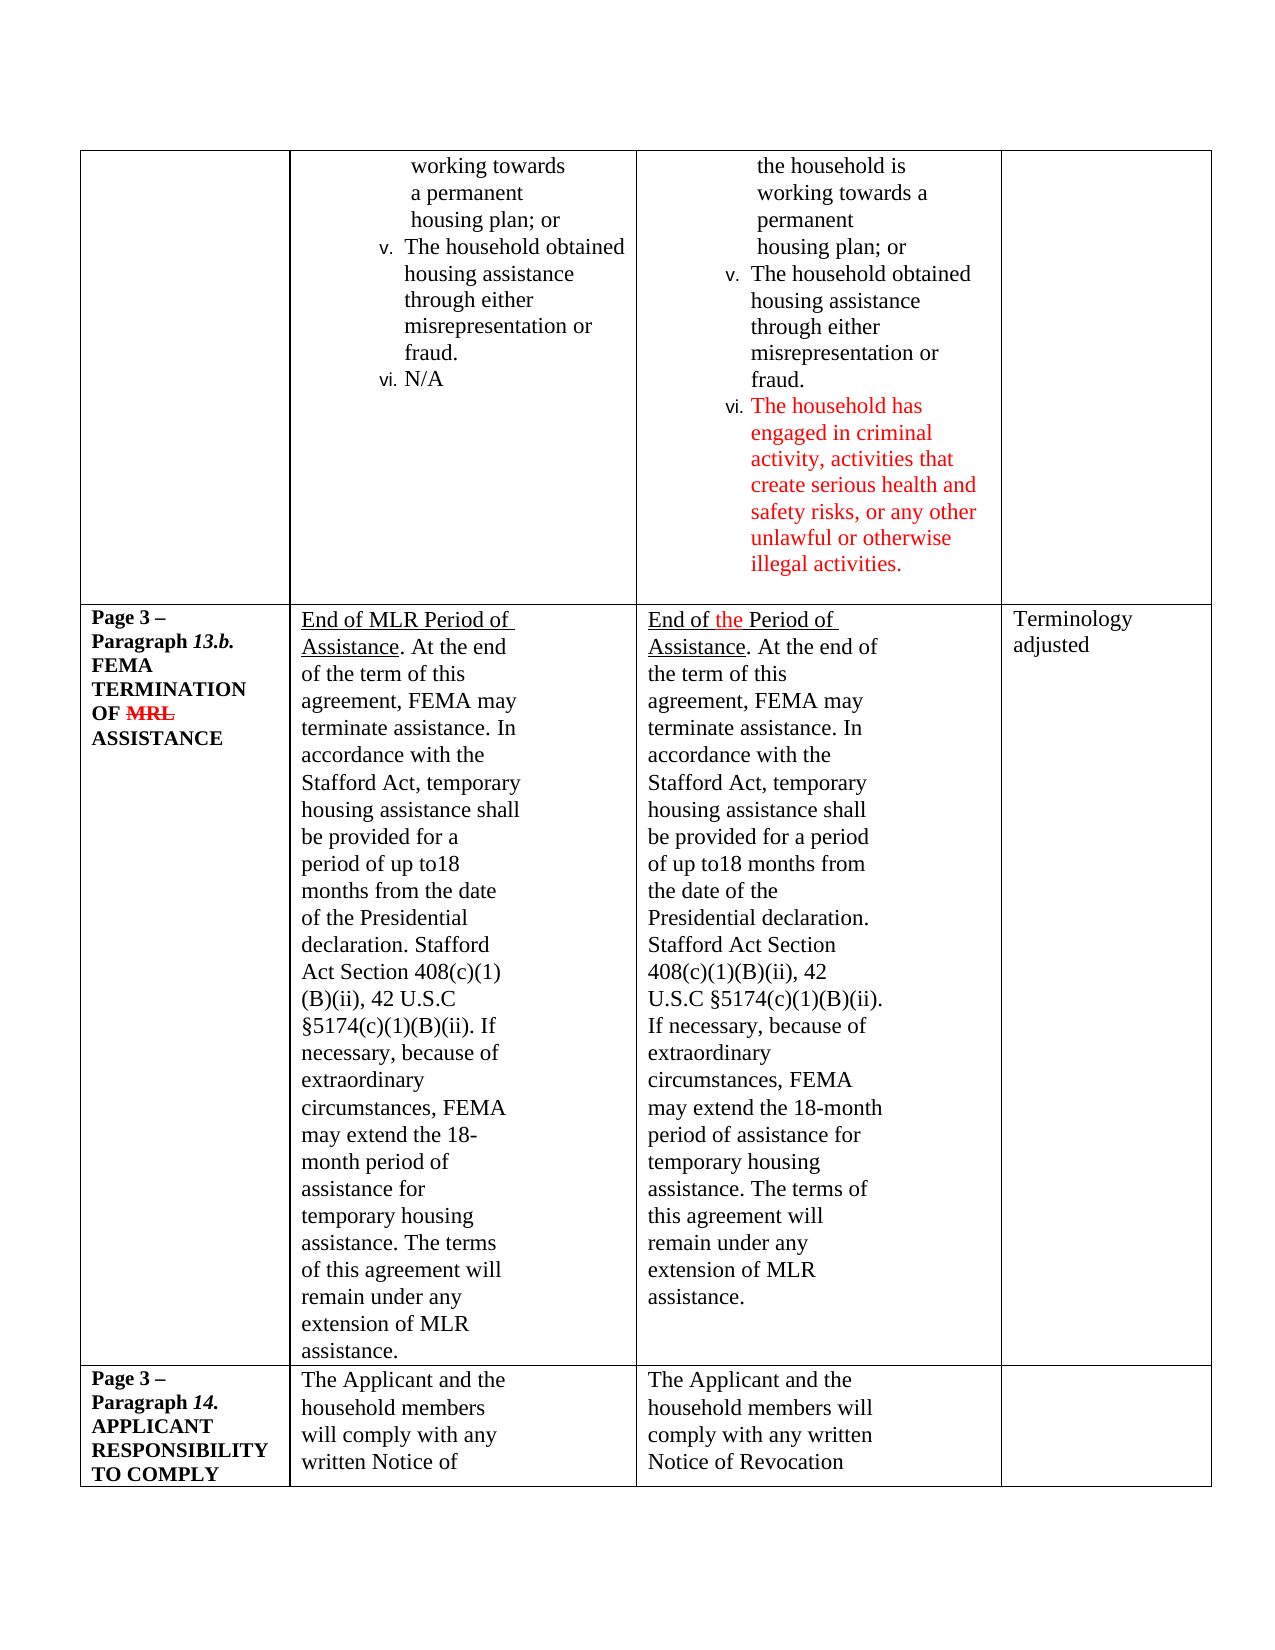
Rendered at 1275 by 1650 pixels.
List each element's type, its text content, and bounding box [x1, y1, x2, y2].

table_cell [1002, 151, 1211, 604]
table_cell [81, 1366, 289, 1486]
table_cell [1002, 1366, 1211, 1486]
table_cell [291, 1366, 636, 1486]
table_cell Terminology adjusted [1002, 605, 1211, 1364]
table_cell End of MLR Period of Assistance. At the end of the term of this agreement, FEMA may terminate assistance. In accordance with the Stafford Act, temporary housing assistance shall be provided for a period of up to18 months from the date of the Presidential declaration. Stafford Act Section 408(c)(1)(B)(ii), 42 U.S.C §5174(c)(1)(B)(ii). If necessary, because of extraordinary circumstances, FEMA may extend the 18-month period of assistance for temporary housing assistance. The terms of this agreement will remain under any extension of MLR assistance. [291, 605, 636, 1364]
table_cell Page 3 – Paragraph 13.b. FEMA TERMINATION OF MRL ASSISTANCE [81, 605, 289, 1364]
table_cell End of the Period of Assistance. At the end of the term of this agreement, FEMA may terminate assistance. In accordance with the Stafford Act, temporary housing assistance shall be provided for a period of up to18 months from the date of the Presidential declaration. Stafford Act Section 408(c)(1)(B)(ii), 42 U.S.C §5174(c)(1)(B)(ii). If necessary, because of extraordinary circumstances, FEMA may extend the 18-month period of assistance for temporary housing assistance. The terms of this agreement will remain under any extension of MLR assistance. [637, 605, 1001, 1364]
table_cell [291, 151, 636, 604]
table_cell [81, 151, 289, 604]
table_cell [637, 151, 1001, 604]
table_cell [637, 1366, 1001, 1486]
